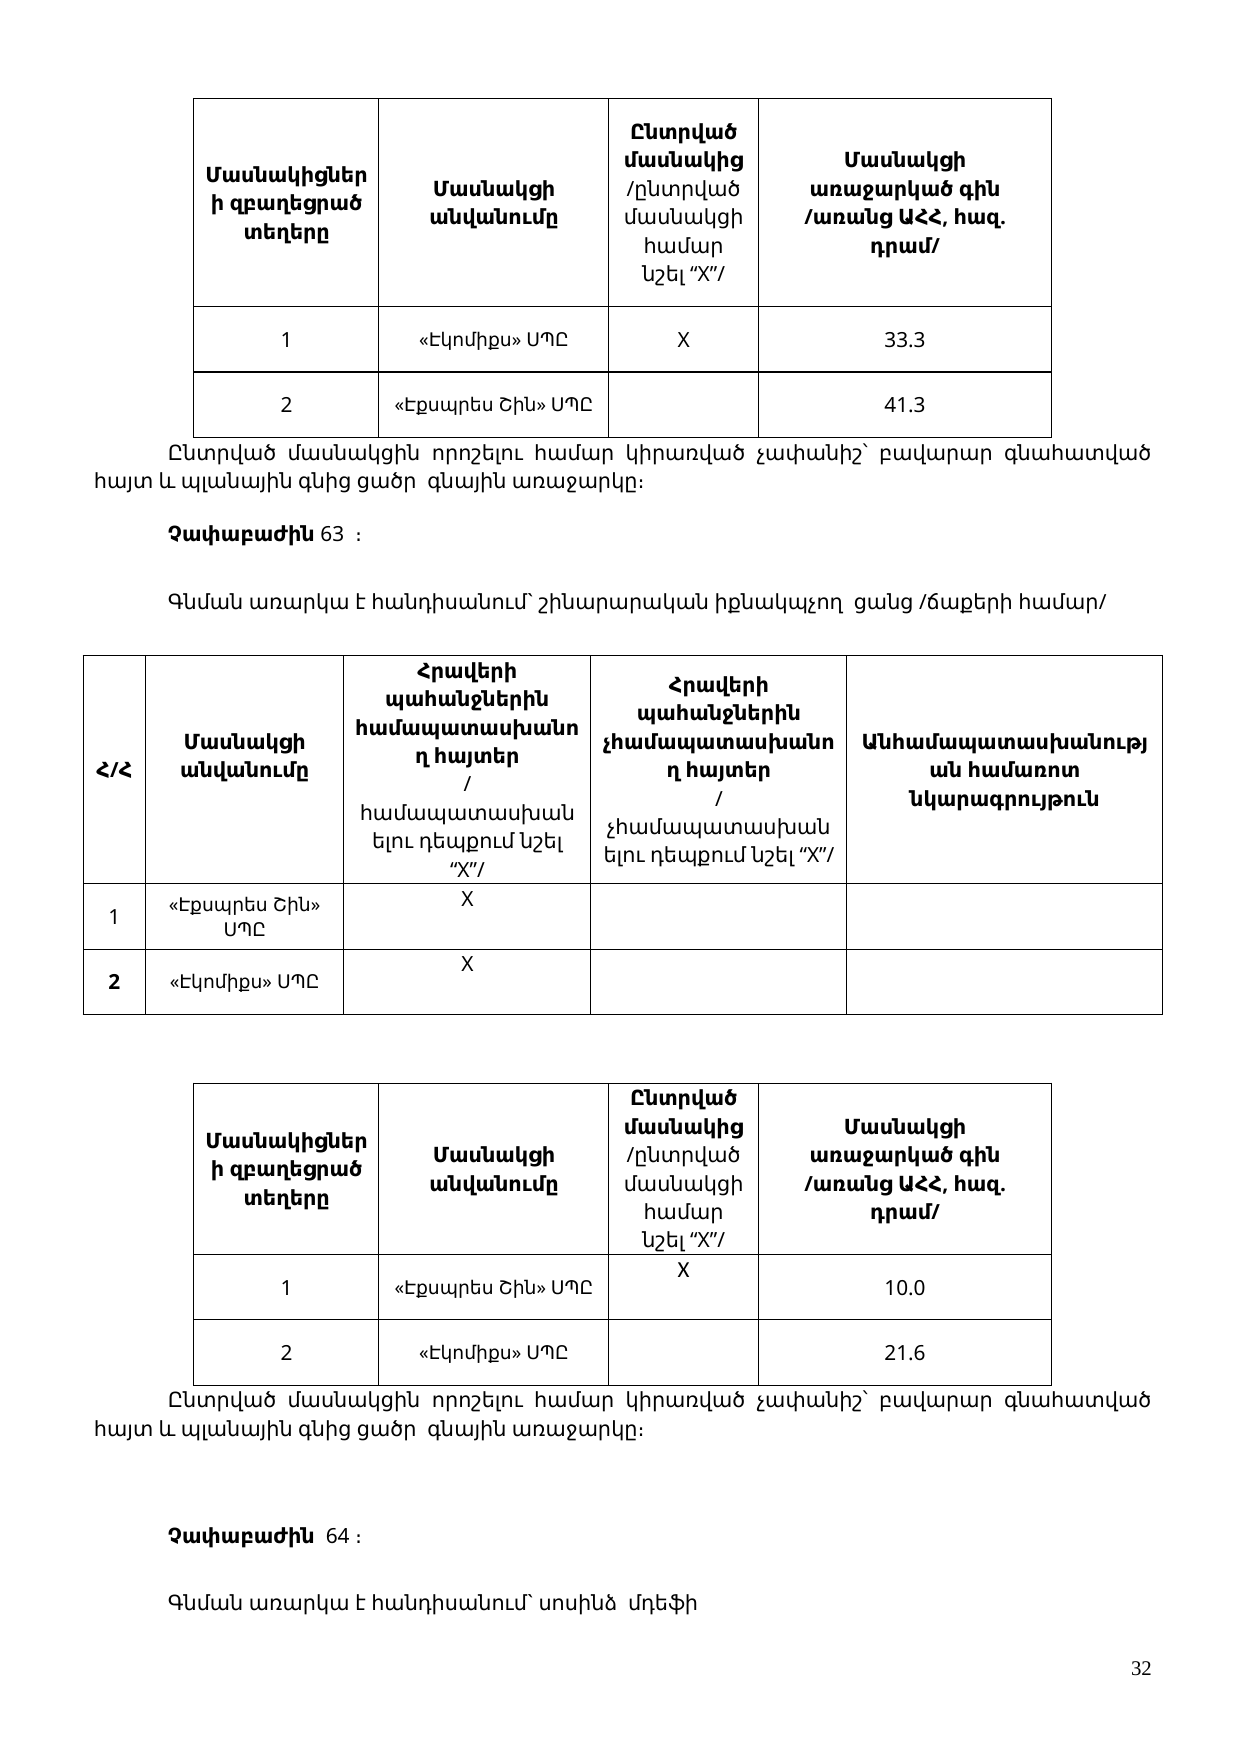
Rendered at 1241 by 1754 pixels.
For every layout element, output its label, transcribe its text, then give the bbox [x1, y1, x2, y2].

table_cell 41.3 [759, 373, 1051, 437]
table_cell 33.3 [759, 307, 1051, 371]
table_cell 1 [194, 307, 378, 371]
table_header Մասնակիցների զբաղեցրած տեղերը [194, 1084, 378, 1254]
table_cell «Էկոմիքս» ՍՊԸ [379, 307, 608, 371]
table_cell [609, 1320, 758, 1384]
table_cell X [344, 884, 590, 948]
table_header Անհամապատասխանության համառոտ նկարագրույթուն [847, 656, 1162, 883]
table_header Ընտրված մասնակից /ընտրված մասնակցի համար նշել “X”/ [609, 99, 758, 306]
text Գնման առարկա է հանդիսանում` շինարարական իքնակպչող ցանց /ճաքերի համար/ [94, 587, 1152, 616]
text Ընտրված մասնակցին որոշելու համար կիրառված չափանիշ՝ բավարար գնահատված հայտ և պլանային գնից ցածր գնային առաջարկը։ [94, 1386, 1152, 1442]
table_cell 21.6 [759, 1320, 1051, 1384]
table_cell «Էկոմիքս» ՍՊԸ [379, 1320, 608, 1384]
table_cell 2 [194, 373, 378, 437]
table_header Մասնակցի անվանումը [379, 1084, 608, 1254]
table_cell [847, 884, 1162, 948]
table_header Մասնակցի առաջարկած գին /առանց ԱՀՀ, հազ. դրամ/ [759, 99, 1051, 306]
table_header Հրավերի պահանջներին չհամապատասխանող հայտեր /չհամապատասխանելու դեպքում նշել “X”/ [591, 656, 846, 883]
table_cell X [344, 950, 590, 1014]
table_cell 1 [84, 884, 145, 948]
text Չափաբաժին 64 ։ [94, 1521, 1152, 1549]
table_cell «Էքսպրես Շին» ՍՊԸ [146, 884, 343, 948]
table_header Մասնակցի առաջարկած գին /առանց ԱՀՀ, հազ. դրամ/ [759, 1084, 1051, 1254]
table_cell 10.0 [759, 1255, 1051, 1319]
table_cell «Էքսպրես Շին» ՍՊԸ [379, 373, 608, 437]
table_cell «Էքսպրես Շին» ՍՊԸ [379, 1255, 608, 1319]
text Գնման առարկա է հանդիսանում` սոսինձ մդեֆի [94, 1588, 1152, 1617]
table_header Մասնակցի անվանումը [379, 99, 608, 306]
table_cell 1 [194, 1255, 378, 1319]
table_cell 2 [194, 1320, 378, 1384]
table_cell «Էկոմիքս» ՍՊԸ [146, 950, 343, 1014]
table_header Հրավերի պահանջներին համապատասխանող հայտեր /համապատասխանելու դեպքում նշել “X”/ [344, 656, 590, 883]
text Չափաբաժին 63 ։ [94, 519, 1152, 548]
table_header Մասնակիցների զբաղեցրած տեղերը [194, 99, 378, 306]
table_cell [591, 884, 846, 948]
table_cell X [609, 307, 758, 371]
table_cell [847, 950, 1162, 1014]
table_cell X [609, 1255, 758, 1319]
table_header Ընտրված մասնակից /ընտրված մասնակցի համար նշել “X”/ [609, 1084, 758, 1254]
text Ընտրված մասնակցին որոշելու համար կիրառված չափանիշ՝ բավարար գնահատված հայտ և պլանային գնից ցածր գնային առաջարկը։ [94, 438, 1152, 494]
table_header Մասնակցի անվանումը [146, 656, 343, 883]
table_cell [591, 950, 846, 1014]
table_cell 2 [84, 950, 145, 1014]
table_cell [609, 373, 758, 437]
table_header Հ/Հ [84, 656, 145, 883]
